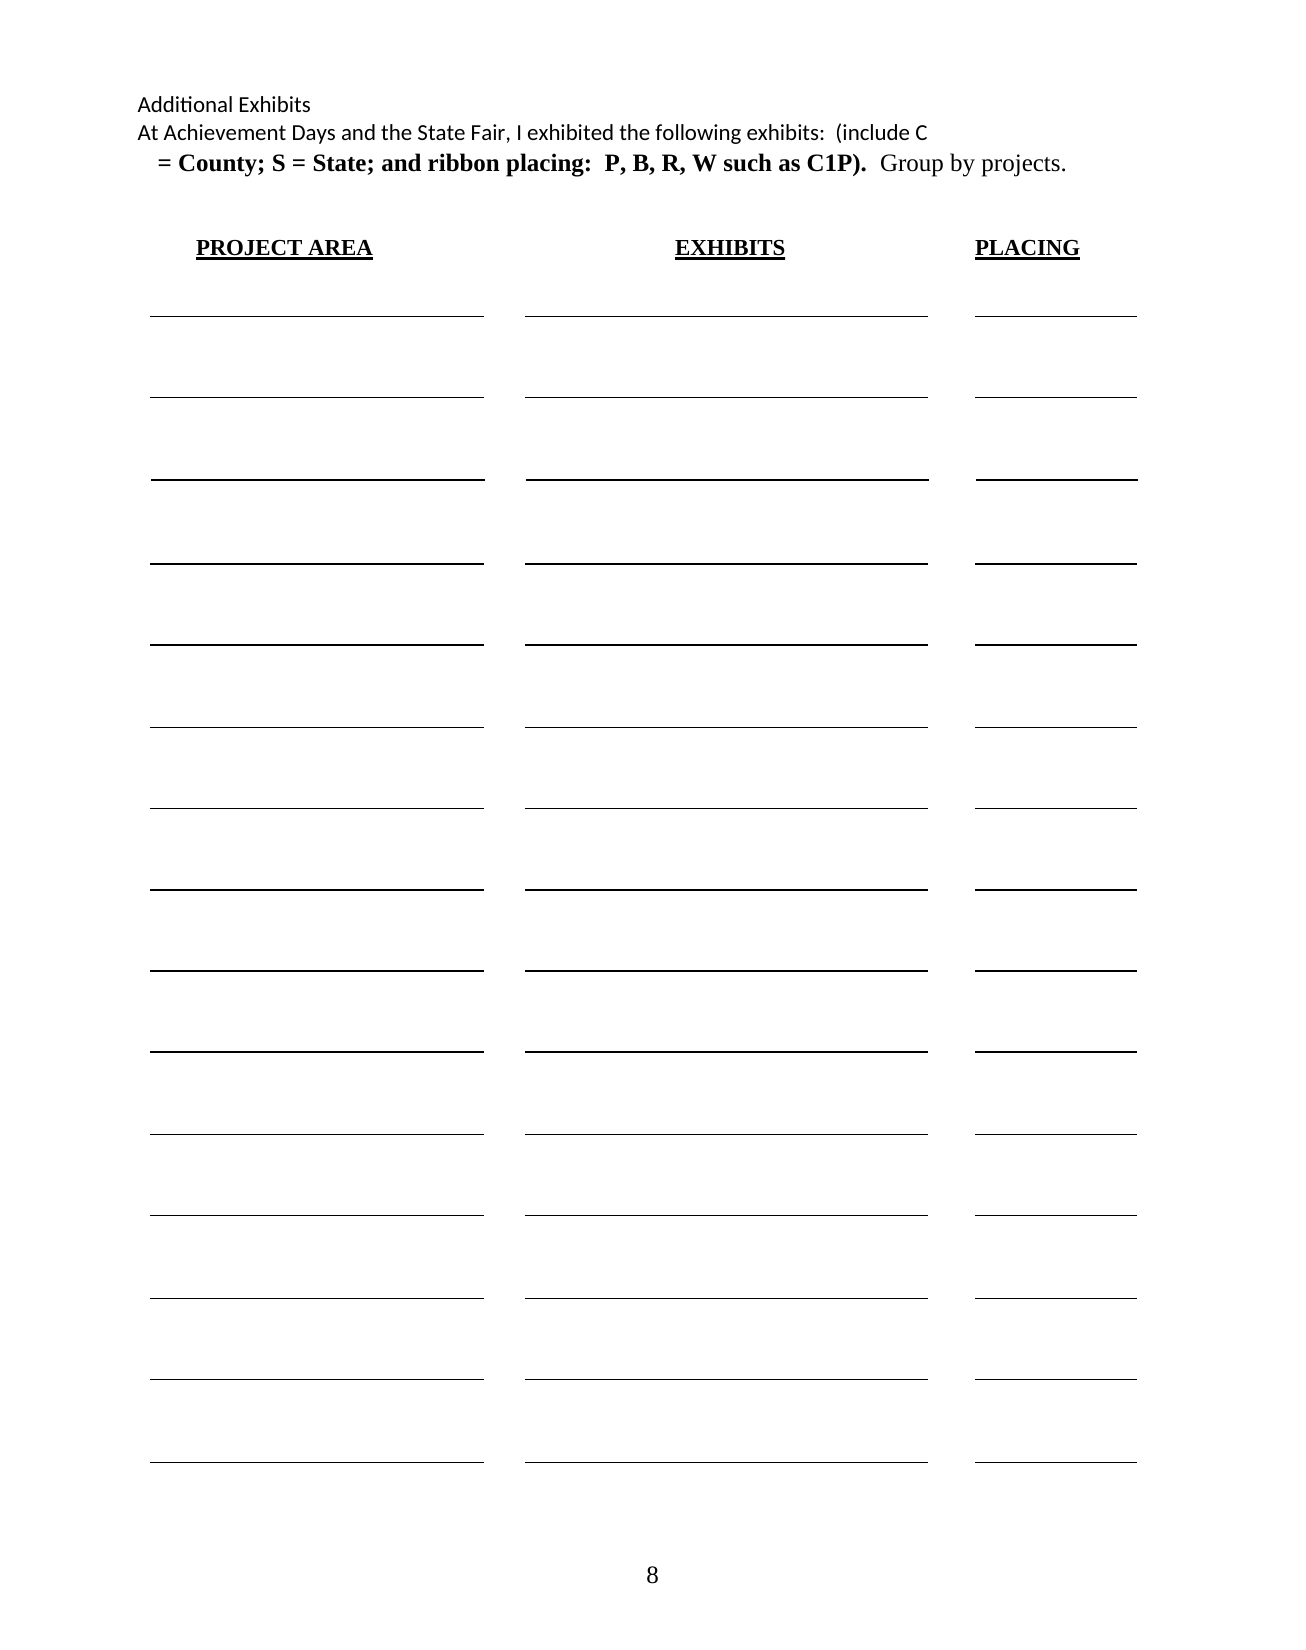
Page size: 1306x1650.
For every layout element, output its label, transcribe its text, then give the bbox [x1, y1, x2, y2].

text Additional Exhibits [137, 91, 1149, 118]
text = County; S = State; and ribbon placing: P, B, R, W such as C1P). Group by projects. [157, 148, 1149, 177]
text PROJECT AREA EXHIBITS [196, 234, 786, 261]
text PLACING [975, 234, 1149, 261]
text At Achievement Days and the State Fair, I exhibited the following exhibits: (include C [137, 118, 1149, 147]
